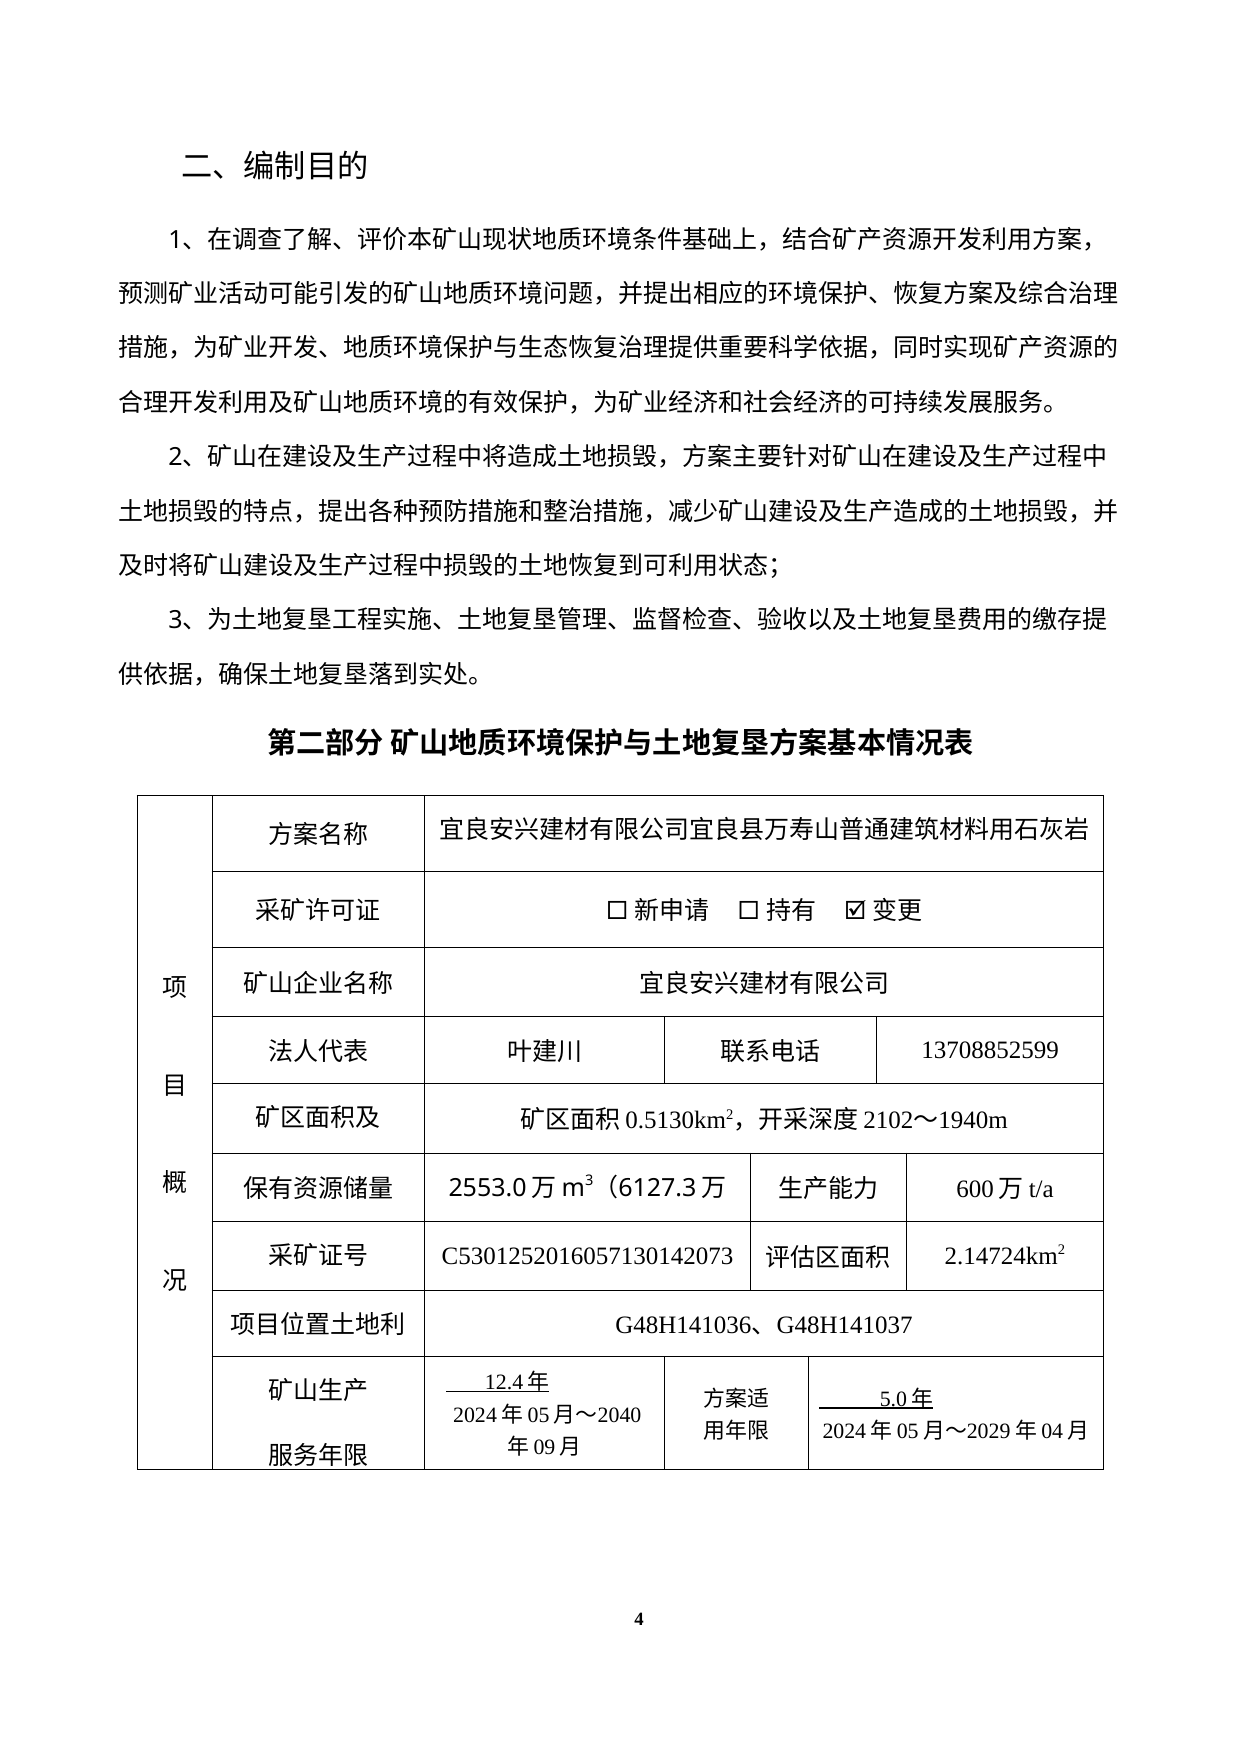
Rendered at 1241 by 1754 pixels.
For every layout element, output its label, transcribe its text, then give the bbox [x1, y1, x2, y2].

table_cell 保有资源储量 [213, 1154, 424, 1221]
table_cell 法人代表 [213, 1017, 424, 1083]
table_cell 方案适 用年限 [665, 1357, 808, 1469]
table_cell 叶建川 [425, 1017, 664, 1083]
table_cell 宜良安兴建材有限公司 [425, 948, 1103, 1016]
text 第二部分 矿山地质环境保护与土地复垦方案基本情况表 [118, 708, 1122, 773]
table_cell 12.4年 2024年05月～2040年09月 [425, 1357, 664, 1469]
table_cell 600万t/a [907, 1154, 1103, 1221]
table_cell 矿区面积及 开采标高 [213, 1084, 424, 1153]
table_cell 采矿许可证 [213, 872, 424, 947]
table_cell 评估区面积 [751, 1222, 906, 1289]
table_cell C5301252016057130142073 [425, 1222, 750, 1289]
table_cell 项目位置土地利 用现状图幅号 [213, 1291, 424, 1356]
table_cell 2.14724km2 [907, 1222, 1103, 1289]
table_cell 13708852599 [877, 1017, 1103, 1083]
table_cell G48H141036、G48H141037 [425, 1291, 1103, 1356]
text 3、为土地复垦工程实施、土地复垦管理、监督检查、验收以及土地复垦费用的缴存提供依据，确保土地复垦落到实处。 [118, 600, 1122, 690]
table_header 项 目 概 况 [138, 796, 212, 1469]
text 2、矿山在建设及生产过程中将造成土地损毁，方案主要针对矿山在建设及生产过程中土地损毁的特点，提出各种预防措施和整治措施，减少矿山建设及生产造成的土地损毁，并及时将矿山建设及生产过程中损毁的土地恢复到可利用状态； [118, 437, 1122, 582]
table_cell 5.0年 2024年05月～2029年04月 [809, 1357, 1103, 1469]
table_header 方案名称 [213, 796, 424, 871]
table_cell 矿山企业名称 [213, 948, 424, 1016]
table_cell 联系电话 [665, 1017, 876, 1083]
table_cell 采矿证号 （划定矿区范围） [213, 1222, 424, 1289]
table_cell 2553.0万m3（6127.3万t） [425, 1154, 750, 1221]
table_cell 矿区面积0.5130km2，开采深度2102～1940m [425, 1084, 1103, 1153]
table_cell 矿山生产 服务年限 [213, 1357, 424, 1469]
table_header 宜良安兴建材有限公司宜良县万寿山普通建筑材料用石灰岩矿矿山地质环境保护与土地复垦方案 [425, 796, 1103, 871]
table_cell 生产能力 [751, 1154, 906, 1221]
text 1、在调查了解、评价本矿山现状地质环境条件基础上，结合矿产资源开发利用方案，预测矿业活动可能引发的矿山地质环境问题，并提出相应的环境保护、恢复方案及综合治理措施，为矿业开发、地质环境保护与生态恢复治理提供重要科学依据，同时实现矿产资源的合理开发利用及矿山地质环境的有效保护，为矿业经济和社会经济的可持续发展服务。 [118, 219, 1122, 418]
table_cell 新申请 持有 变更 [425, 872, 1103, 947]
subtitle 二、编制目的 [118, 132, 1122, 197]
